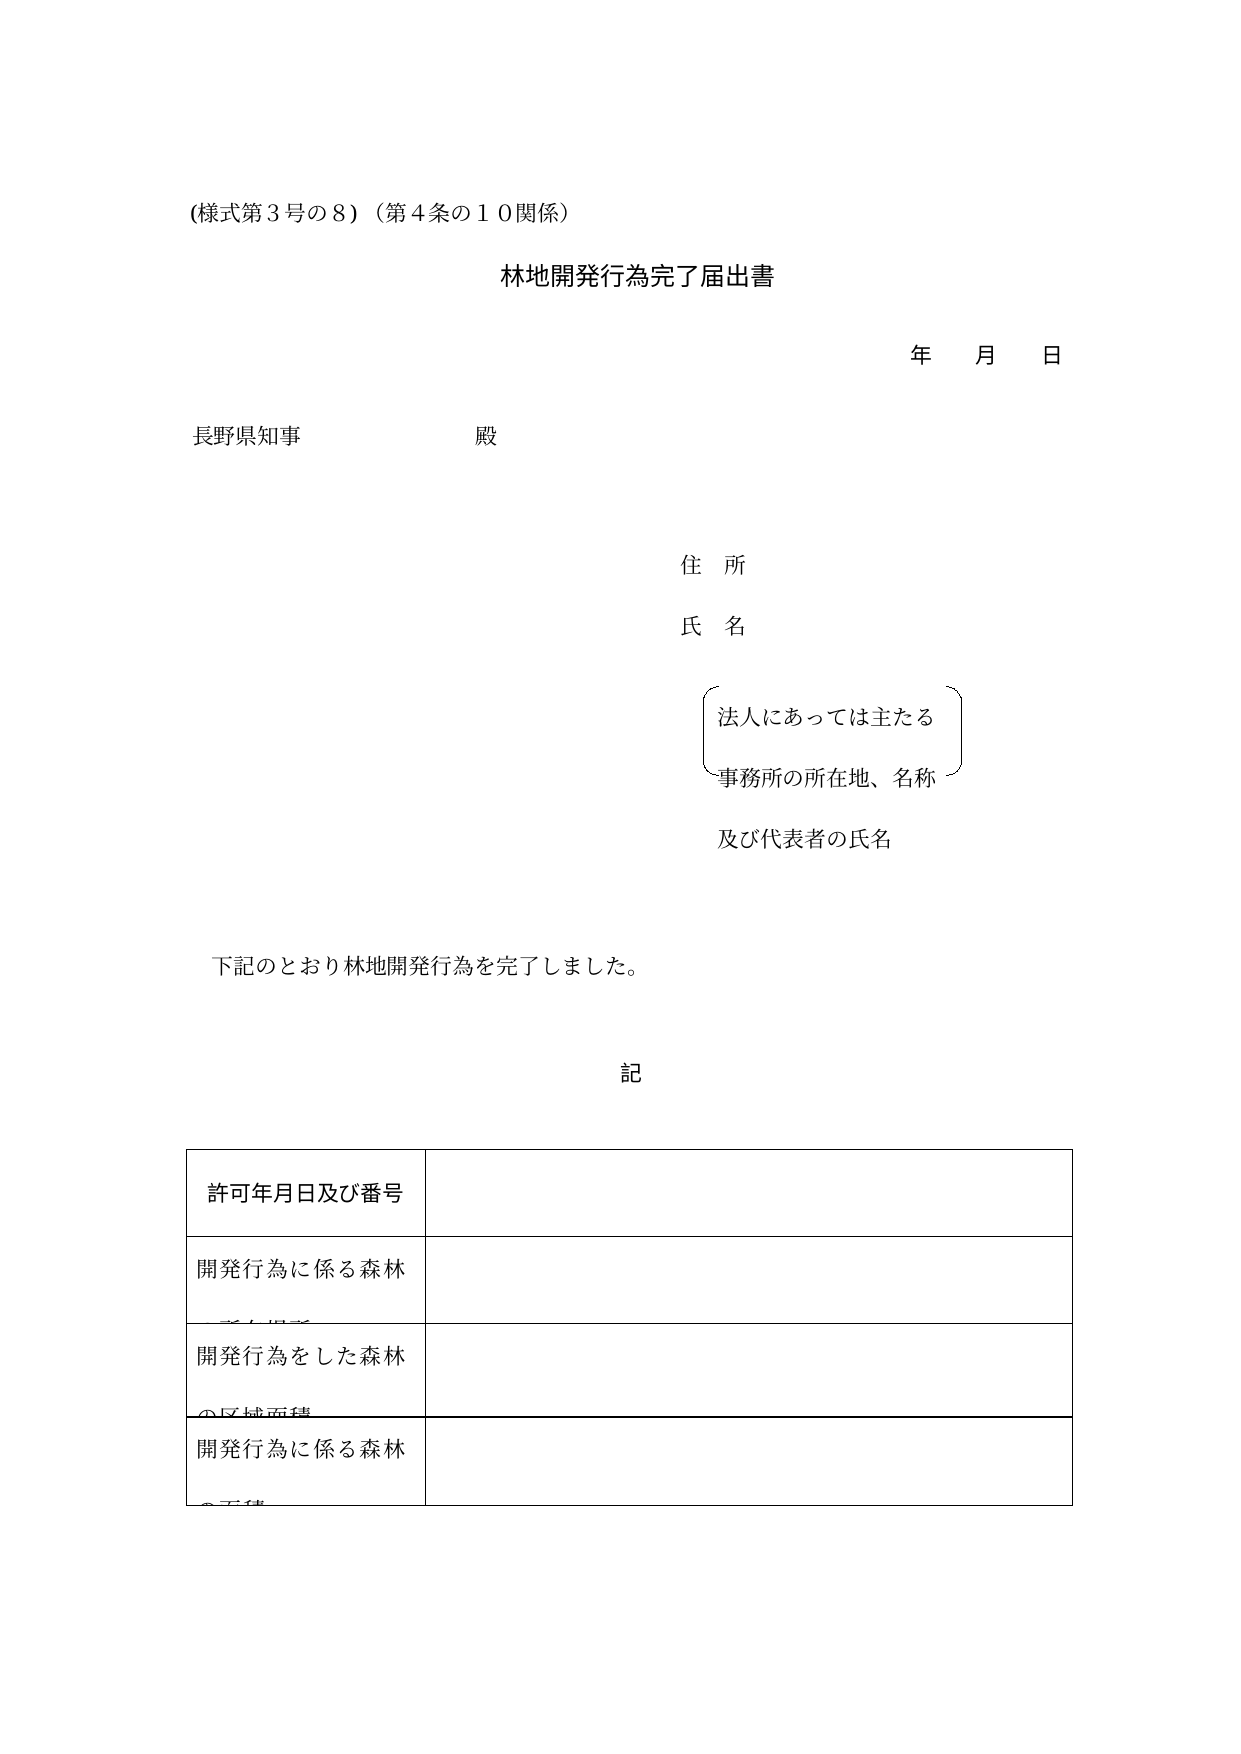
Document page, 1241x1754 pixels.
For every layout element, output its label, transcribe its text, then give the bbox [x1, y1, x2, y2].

text 住 所 [177, 533, 1063, 594]
table_cell 開発行為をした森林 の区域面積 [187, 1324, 425, 1416]
table_header 許可年月日及び番号 [187, 1150, 425, 1236]
text 法人にあっては主たる [717, 686, 1063, 747]
table_header [426, 1150, 1072, 1236]
text 及び代表者の氏名 [717, 807, 901, 868]
text 下記のとおり林地開発行為を完了しました。 [212, 934, 1063, 995]
text 林地開発行為完了届出書 [212, 245, 1063, 306]
text 氏 名 [177, 594, 1063, 655]
text (様式第３号の８) （第４条の１０関係） [190, 181, 1063, 242]
table_cell 開発行為に係る森林 の面積 [187, 1418, 425, 1505]
text 年 月 日 [212, 339, 1063, 370]
text 事務所の所在地、名称 [717, 747, 1063, 807]
table_cell [426, 1237, 1072, 1323]
table_cell [426, 1418, 1072, 1505]
text 長野県知事 殿 [192, 404, 1063, 465]
table_cell [426, 1324, 1072, 1416]
table_cell 開発行為に係る森林 の所在場所 [187, 1237, 425, 1323]
